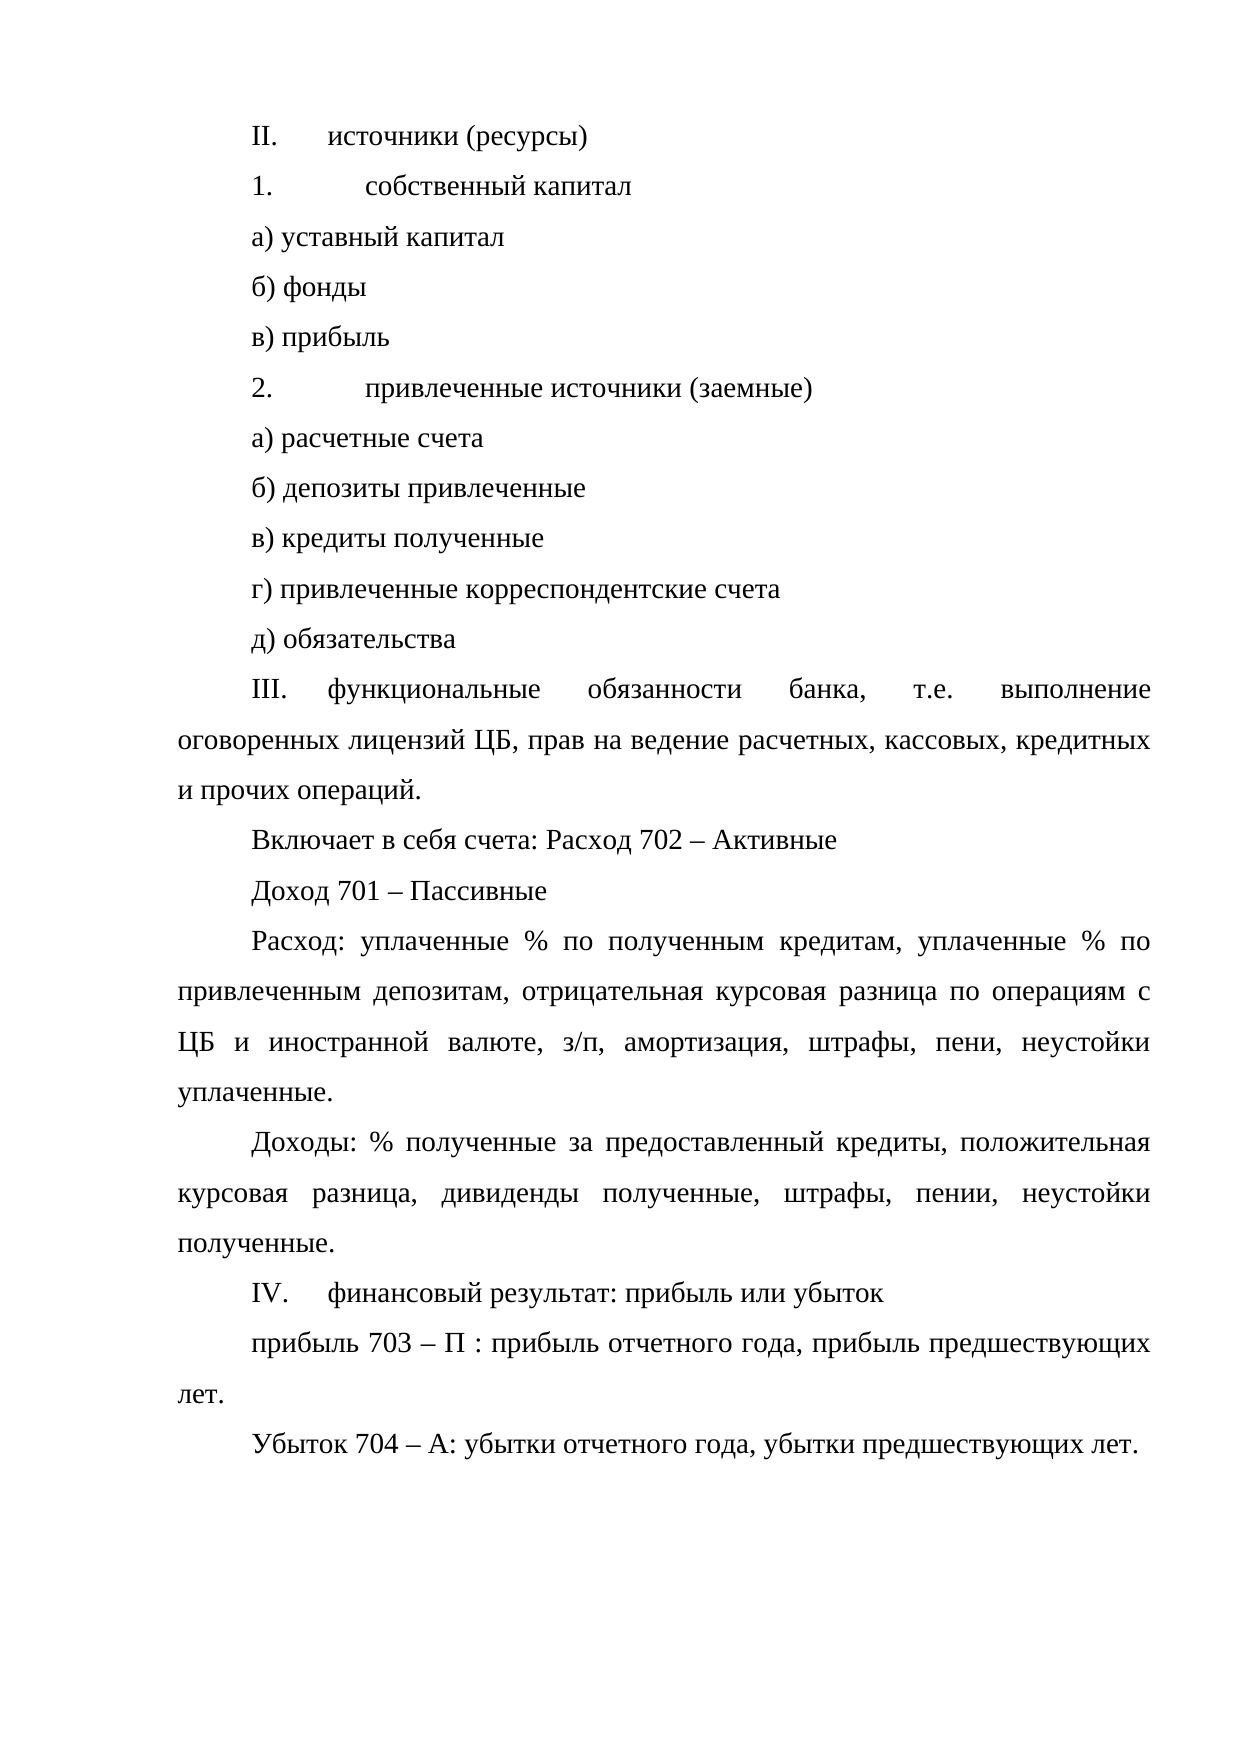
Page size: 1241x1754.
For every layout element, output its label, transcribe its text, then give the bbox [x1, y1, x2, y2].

text Доходы: % полученные за предоставленный кредиты, положительная курсовая разница, дивиденды полученные, штрафы, пении, неустойки полученные. [177, 1124, 1152, 1258]
text в) прибыль [177, 319, 1152, 353]
text а) расчетные счета [177, 420, 1152, 453]
text Доход 701 – Пассивные [177, 873, 1152, 906]
text б) депозиты привлеченные [177, 470, 1152, 504]
text б) фонды [177, 269, 1152, 303]
list финансовый результат: прибыль или убыток [177, 1275, 1152, 1309]
text прибыль 703 – П : прибыль отчетного года, прибыль предшествующих лет. [177, 1326, 1152, 1409]
text г) привлеченные корреспондентские счета [177, 571, 1152, 604]
text Убыток 704 – А: убытки отчетного года, убытки предшествующих лет. [177, 1426, 1152, 1460]
list функциональные обязанности банка, т.е. выполнение оговоренных лицензий ЦБ, прав на ведение расчетных, кассовых, кредитных и прочих операций. [177, 672, 1152, 806]
text Расход: уплаченные % по полученным кредитам, уплаченные % по привлеченным депозитам, отрицательная курсовая разница по операциям с ЦБ и иностранной валюте, з/п, амортизация, штрафы, пени, неустойки уплаченные. [177, 923, 1152, 1108]
text д) обязательства [177, 621, 1152, 655]
text в) кредиты полученные [177, 521, 1152, 554]
list источники (ресурсы) [177, 118, 1152, 152]
text Включает в себя счета: Расход 702 – Активные [177, 822, 1152, 856]
list собственный капитал [177, 168, 1152, 202]
list привлеченные источники (заемные) [177, 370, 1152, 403]
text а) уставный капитал [177, 219, 1152, 252]
